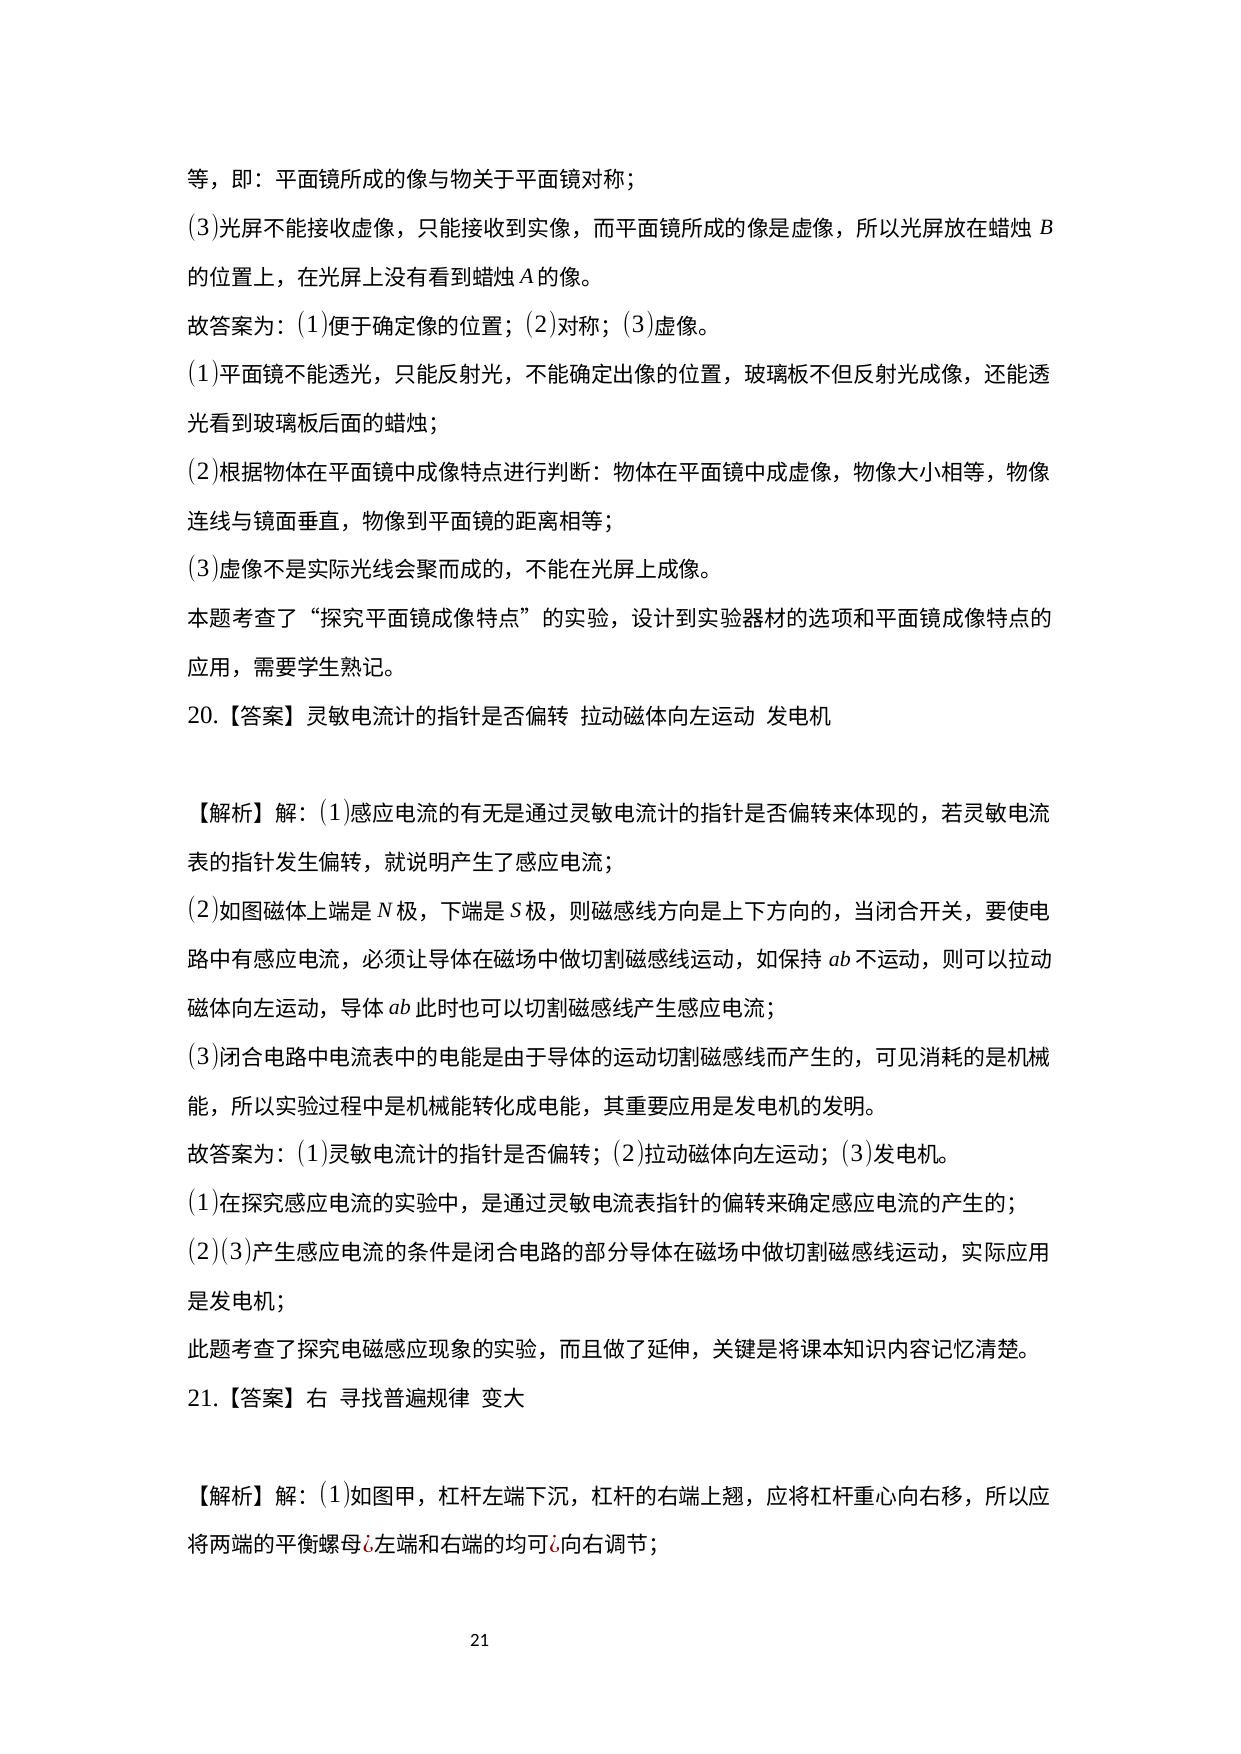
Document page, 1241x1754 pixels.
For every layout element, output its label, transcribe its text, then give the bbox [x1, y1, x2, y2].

text 【解析】解：感应电流的有无是通过灵敏电流计的指针是否偏转来体现的，若灵敏电流表的指针发生偏转，就说明产生了感应电流； 如图磁体上端是N极，下端是S极，则磁感线方向是上下方向的，当闭合开关，要使电路中有感应电流，必须让导体在磁场中做切割磁感线运动，如保持ab不运动，则可以拉动磁体向左运动，导体ab此时也可以切割磁感线产生感应电流； 闭合电路中电流表中的电能是由于导体的运动切割磁感线而产生的，可见消耗的是机械能，所以实验过程中是机械能转化成电能，其重要应用是发电机的发明。 故答案为：灵敏电流计的指针是否偏转；拉动磁体向左运动；发电机。 在探究感应电流的实验中，是通过灵敏电流表指针的偏转来确定感应电流的产生的； 产生感应电流的条件是闭合电路的部分导体在磁场中做切割磁感线运动，实际应用是发电机； 此题考查了探究电磁感应现象的实验，而且做了延伸，关键是将课本知识内容记忆清楚。 21.【答案】右 寻找普遍规律 变大 [187, 796, 1053, 1462]
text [187, 1478, 1053, 1559]
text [187, 162, 1053, 779]
